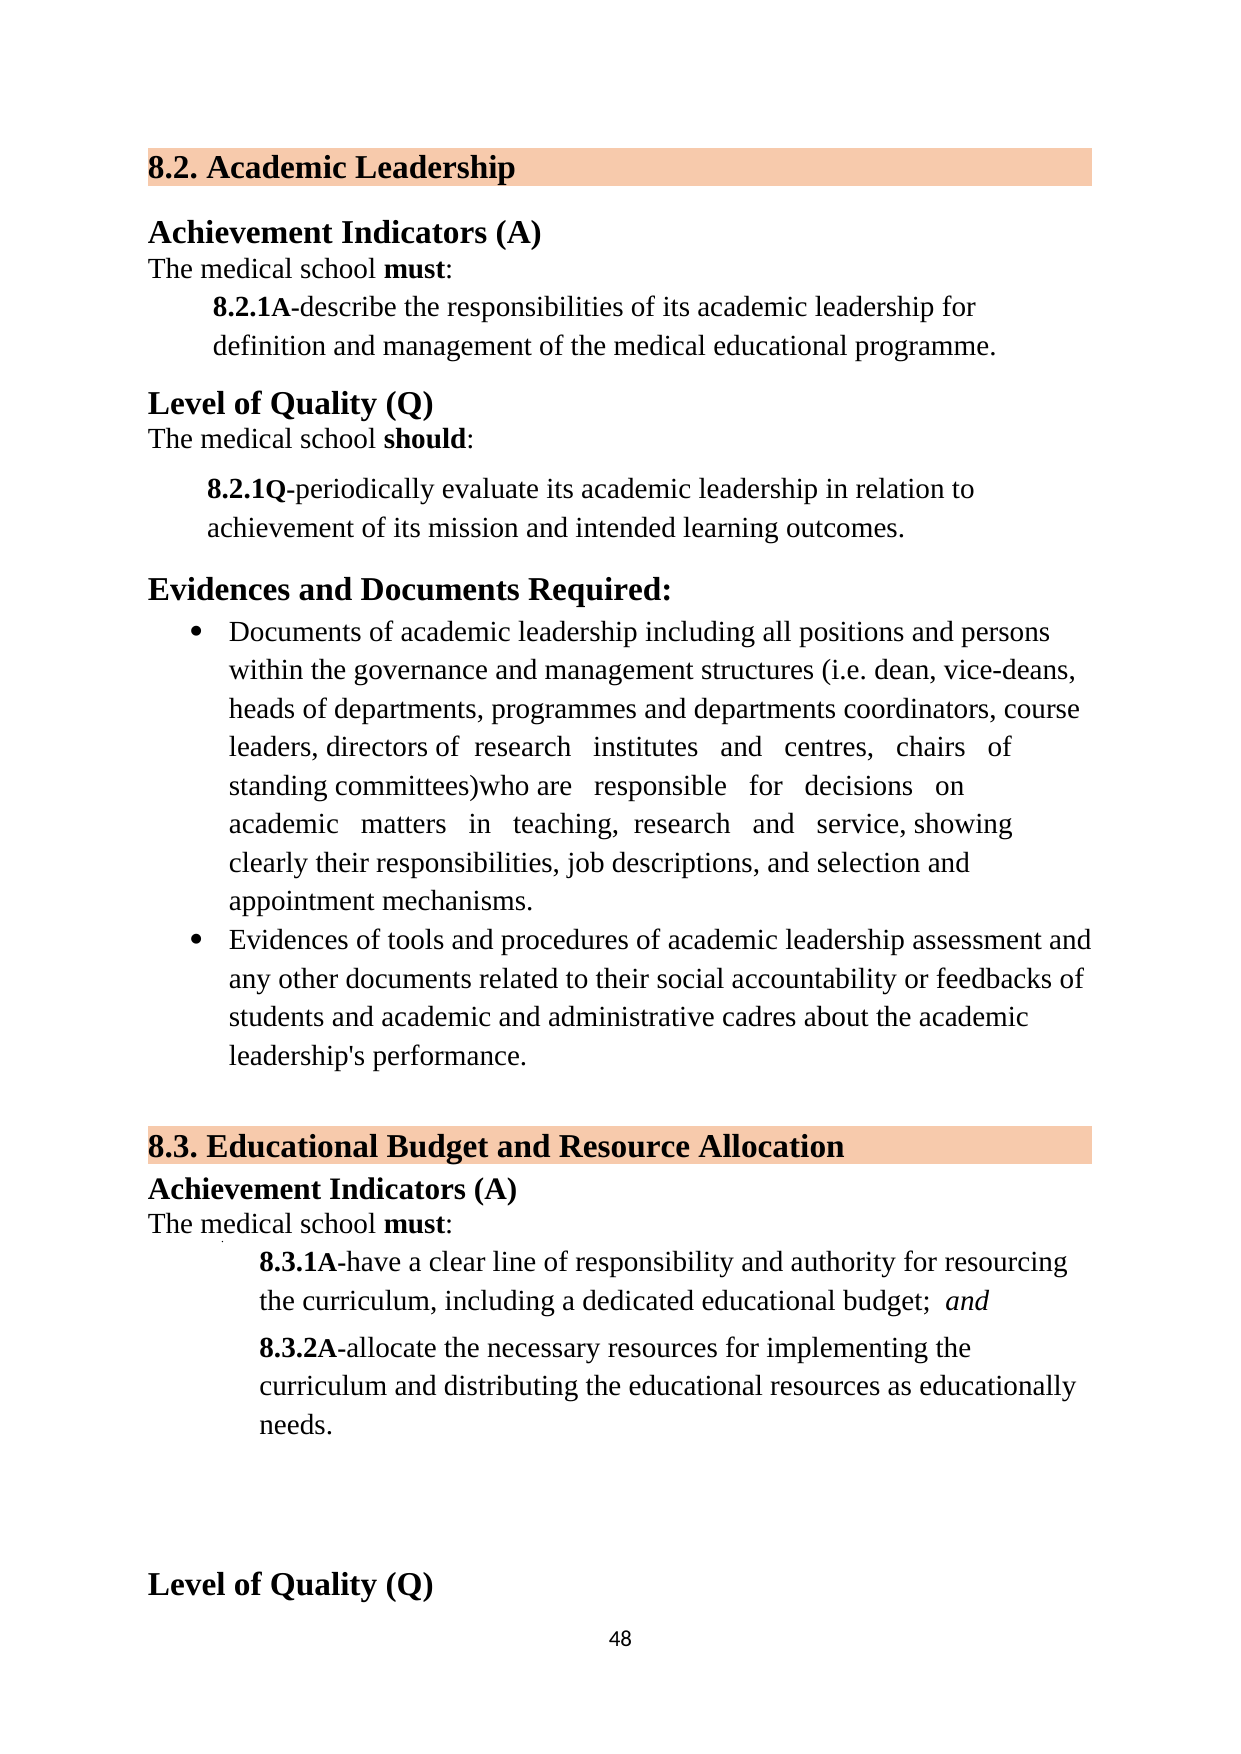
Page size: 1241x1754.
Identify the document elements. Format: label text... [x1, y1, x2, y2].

text Evidences and Documents Required: [148, 569, 1092, 608]
list Achievement Indicators (A) [148, 1170, 1092, 1206]
list 8.3.2A-allocate the necessary resources for implementing the curriculum and distributing the educational resources as educationally needs. [259, 1330, 1092, 1440]
text 8.2.1Q-periodically evaluate its academic leadership in relation to achievement of its mission and intended learning outcomes. [207, 472, 1092, 544]
list 8.3.1A-have a clear line of responsibility and authority for resourcing the curriculum, including a dedicated educational budget; and [259, 1244, 1092, 1316]
list Evidences of tools and procedures of academic leadership assessment and any other documents related to their social accountability or feedbacks of students and academic and administrative cadres about the academic leadership's performance. [191, 922, 1092, 1071]
text The medical school must: [148, 251, 1092, 284]
list Level of Quality (Q) [148, 383, 1092, 421]
list Documents of academic leadership including all positions and persons within the governance and management structures (i.e. dean, vice-deans, heads of departments, programmes and departments coordinators, course leaders, directors of research institutes and centres, chairs of standing committees)who are responsible for decisions on academic matters in teaching, research and service, showing clearly their responsibilities, job descriptions, and selection and appointment mechanisms. [191, 614, 1092, 917]
list The medical school must: [148, 1206, 1092, 1239]
text 8.2. Academic Leadership [148, 148, 1092, 186]
list Level of Quality (Q) [148, 1564, 1092, 1602]
text Achievement Indicators (A) [148, 213, 1092, 251]
list 8.3. Educational Budget and Resource Allocation [148, 1126, 1092, 1164]
text 8.2.1A-describe the responsibilities of its academic leadership for definition and management of the medical educational programme. [213, 289, 1092, 361]
list The medical school should: [148, 421, 1092, 455]
